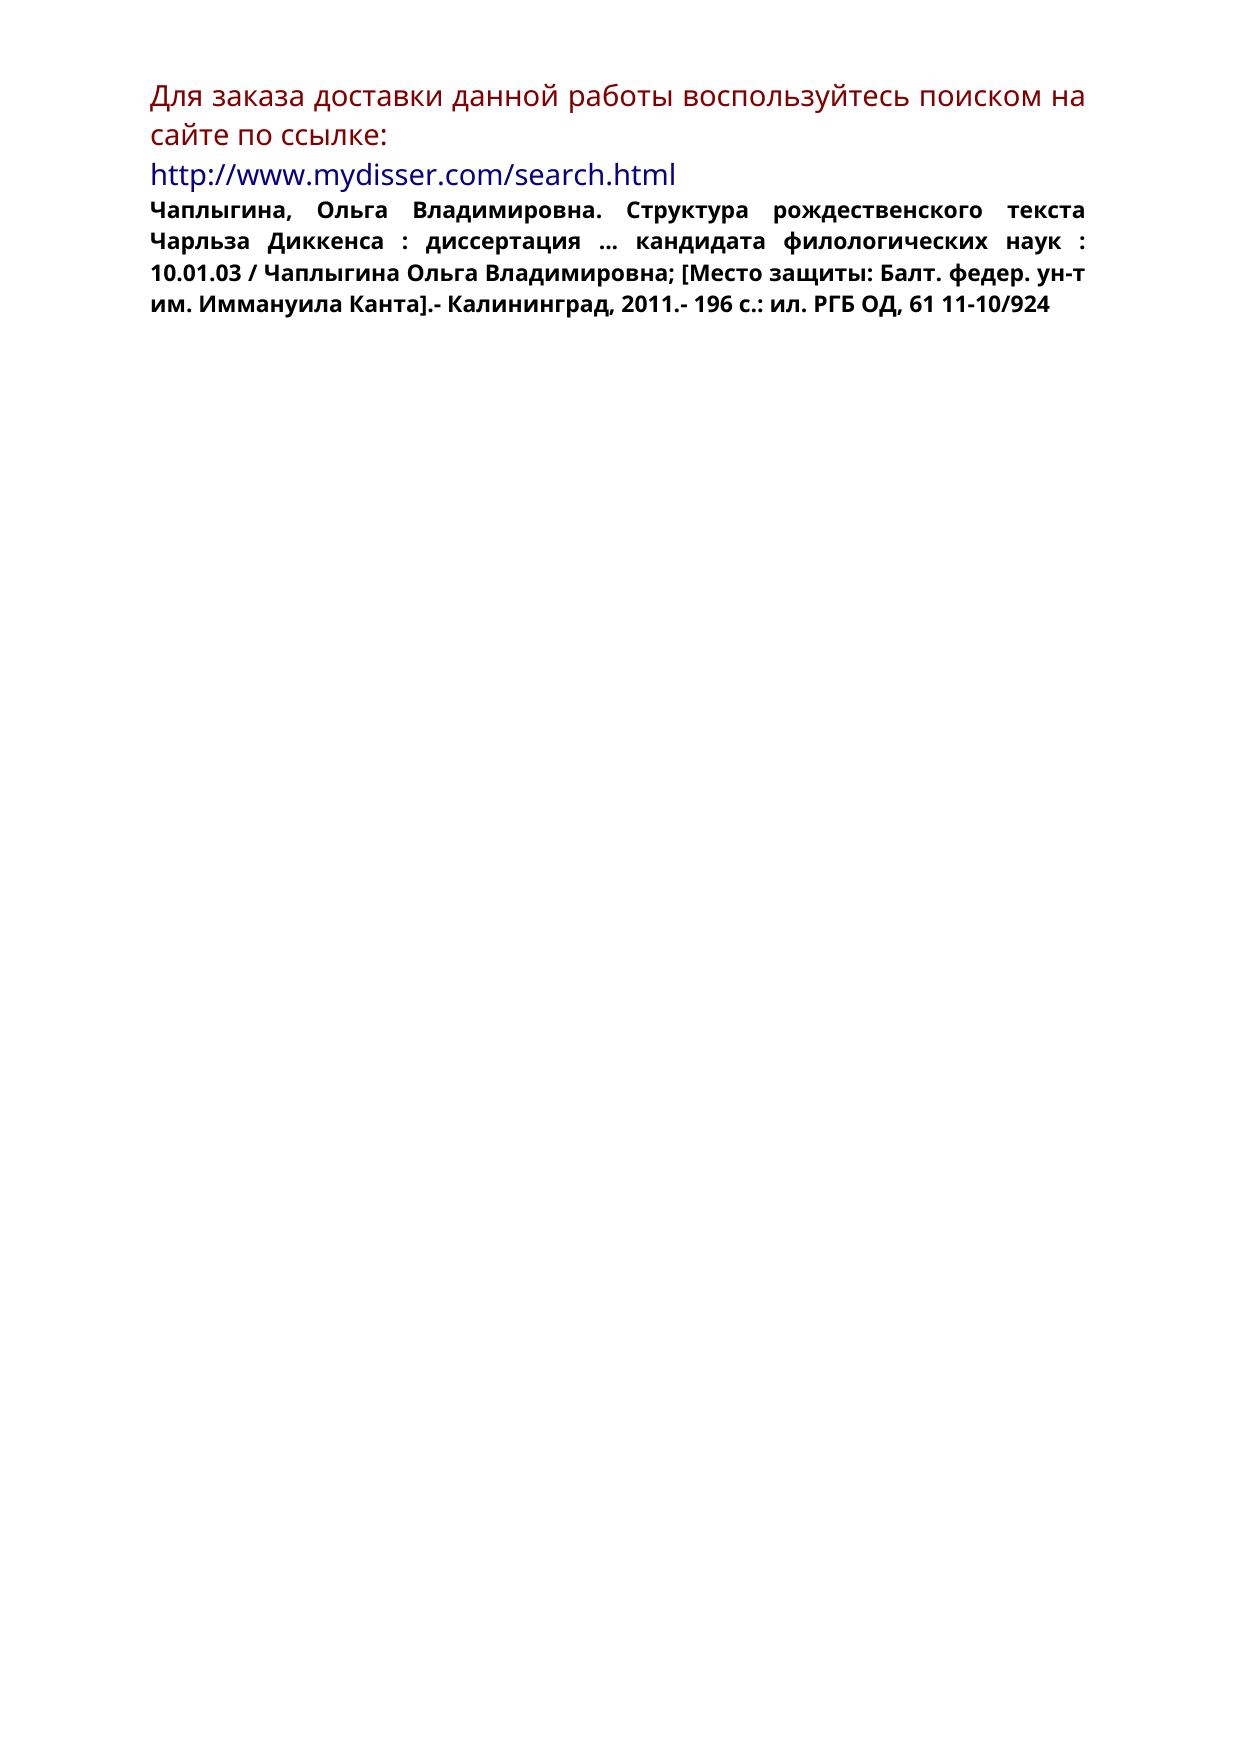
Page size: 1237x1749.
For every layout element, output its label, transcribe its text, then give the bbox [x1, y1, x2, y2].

text Чаплыгина, Ольга Владимировна. Структура рождественского текста Чарльза Диккенса : диссертация ... кандидата филологических наук : 10.01.03 / Чаплыгина Ольга Владимировна; [Место защиты: Балт. федер. ун-т им. Иммануила Канта].- Калининград, 2011.- 196 с.: ил. РГБ ОД, 61 11-10/924 [150, 194, 1086, 319]
